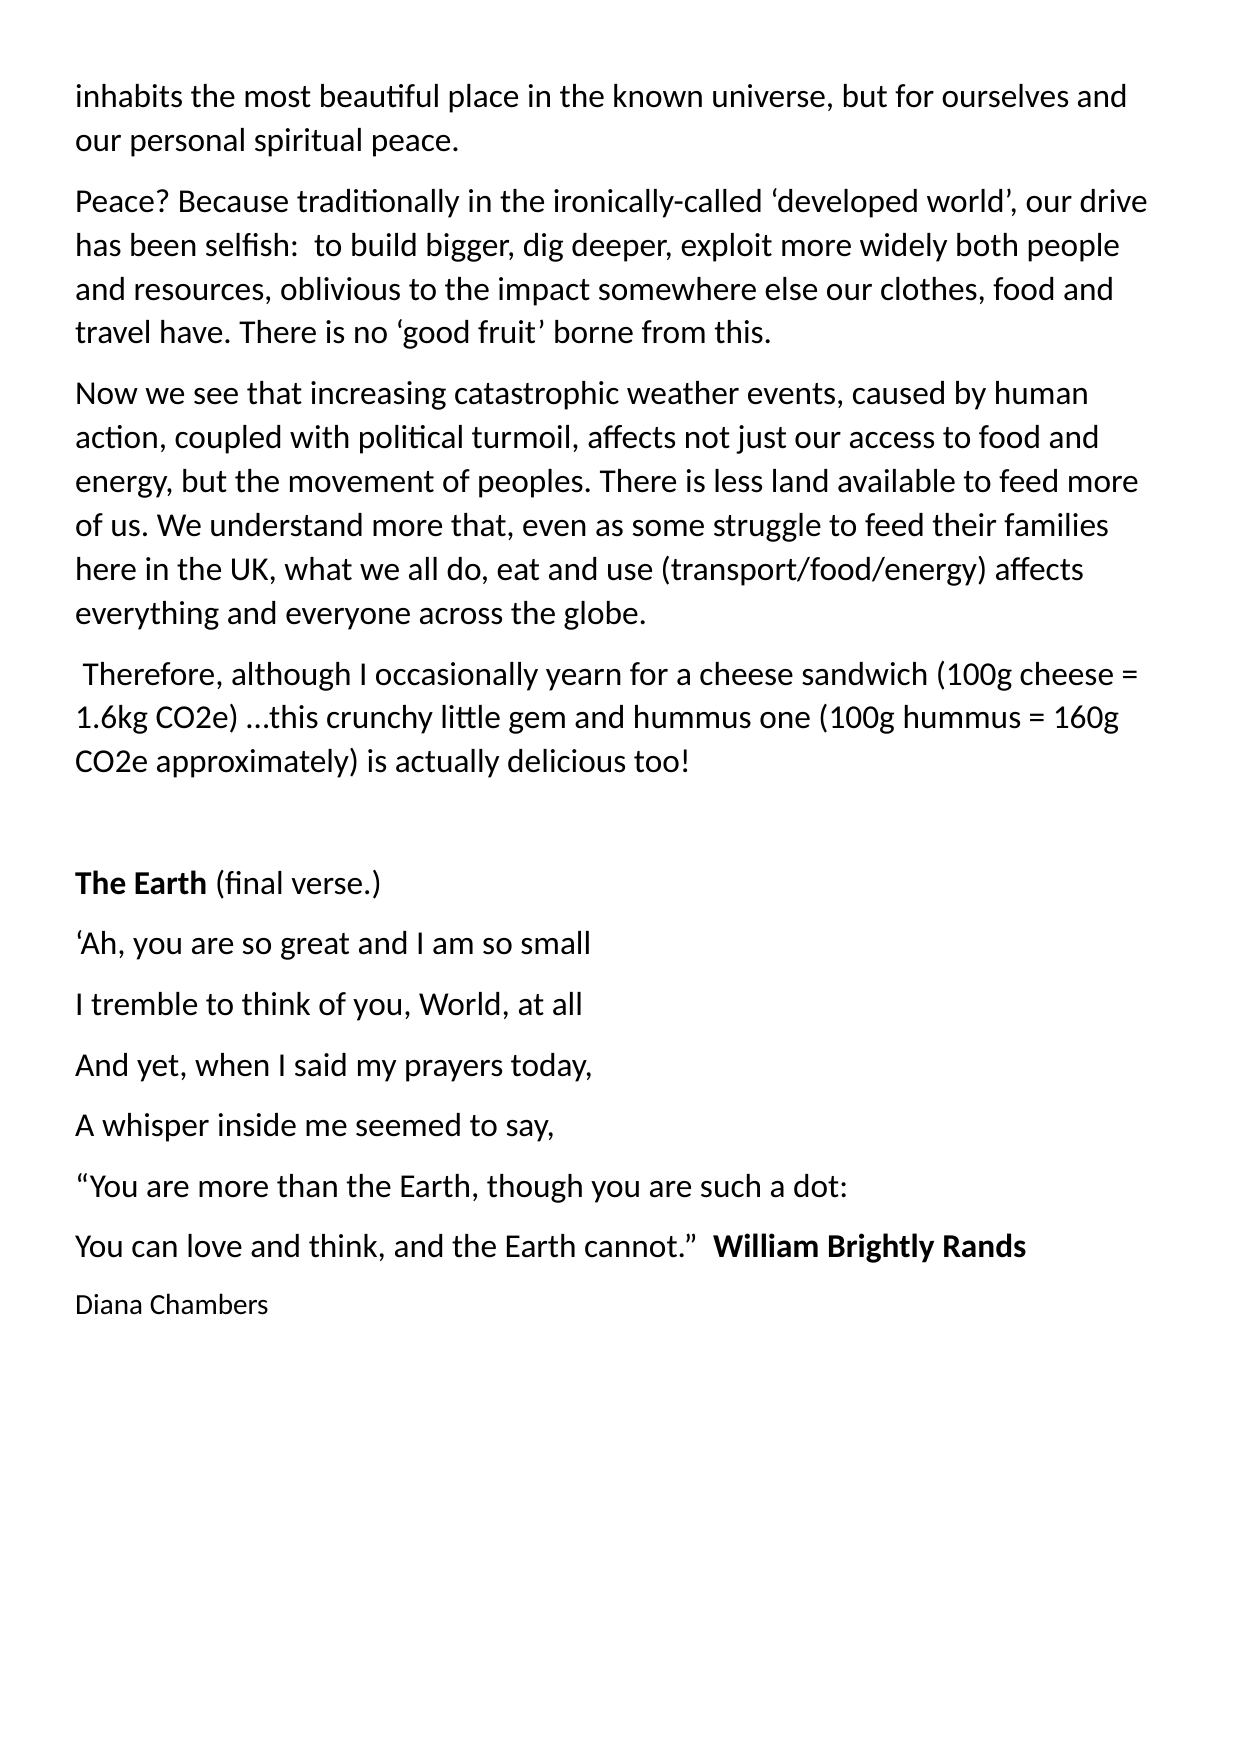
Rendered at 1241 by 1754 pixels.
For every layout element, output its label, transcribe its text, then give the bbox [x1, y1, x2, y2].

text Therefore, although I occasionally yearn for a cheese sandwich (100g cheese = 1.6kg CO2e) …this crunchy little gem and hummus one (100g hummus = 160g CO2e approximately) is actually delicious too! [75, 652, 1165, 781]
text Now we see that increasing catastrophic weather events, caused by human action, coupled with political turmoil, affects not just our access to food and energy, but the movement of peoples. There is less land available to feed more of us. We understand more that, even as some struggle to feed their families here in the UK, what we all do, eat and use (transport/food/energy) affects everything and everyone across the globe. [75, 372, 1165, 633]
text ‘Ah, you are so great and I am so small [75, 922, 1165, 963]
text The Earth (final verse.) [75, 862, 1165, 902]
text “You are more than the Earth, though you are such a dot: [75, 1165, 1165, 1206]
text And yet, when I said my prayers today, [75, 1043, 1165, 1084]
text Peace? Because traditionally in the ironically-called ‘developed world’, our drive has been selfish: to build bigger, dig deeper, exploit more widely both people and resources, oblivious to the impact somewhere else our clothes, food and travel have. There is no ‘good fruit’ borne from this. [75, 179, 1165, 352]
text A whisper inside me seemed to say, [75, 1104, 1165, 1145]
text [75, 75, 1165, 160]
text I tremble to think of you, World, at all [75, 983, 1165, 1024]
text Diana Chambers [75, 1286, 1165, 1322]
text You can love and think, and the Earth cannot.” William Brightly Rands [75, 1225, 1165, 1266]
